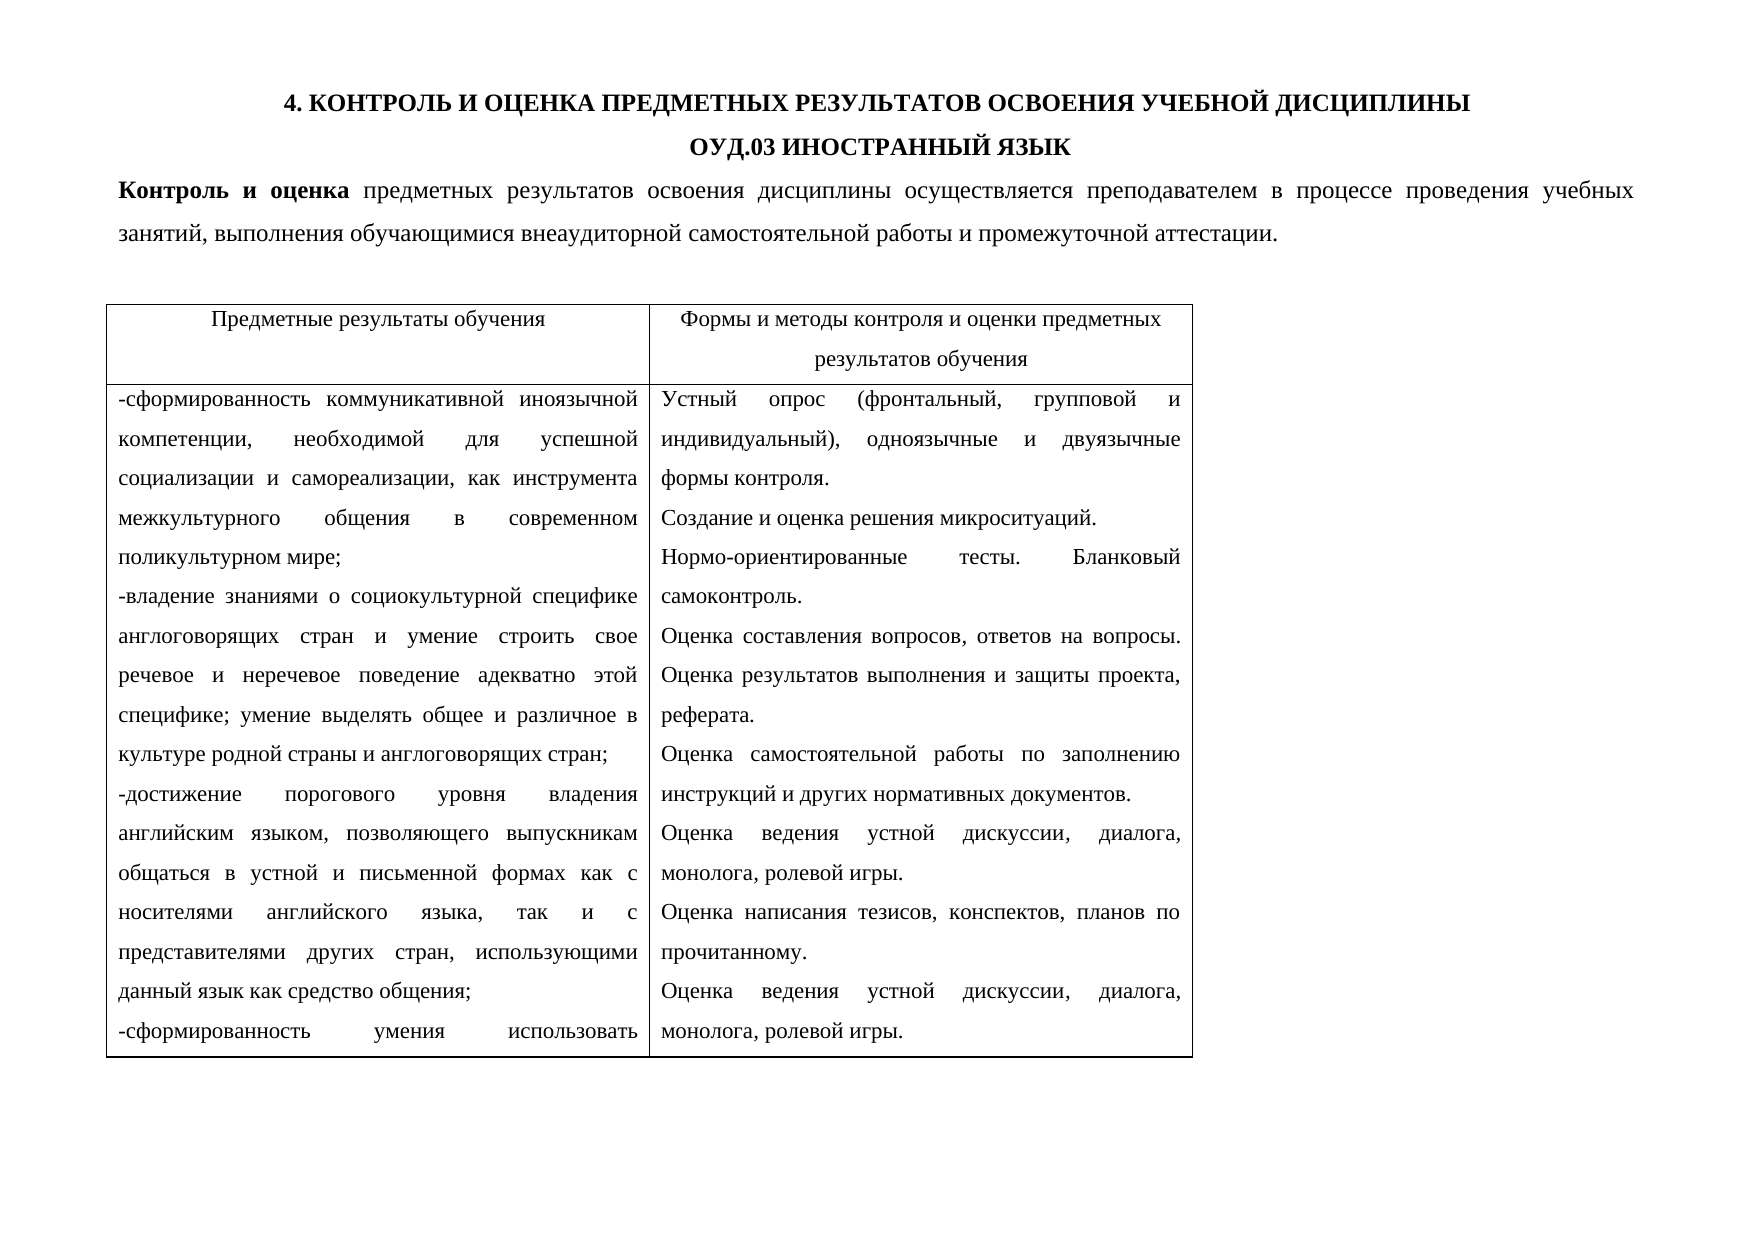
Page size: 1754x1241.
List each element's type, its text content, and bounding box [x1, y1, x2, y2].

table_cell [650, 385, 1192, 1056]
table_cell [107, 385, 649, 1056]
table_header Предметные результаты обучения [107, 305, 649, 384]
table_header Формы и методы контроля и оценки предметных результатов обучения [650, 305, 1192, 384]
text Контроль и оценка предметных результатов освоения дисциплины осуществляется преподавателем в процессе проведения учебных занятий, выполнения обучающимися внеаудиторной самостоятельной работы и промежуточной аттестации. [118, 175, 1636, 247]
text 4. Контроль и оценка ПРЕДМЕТНЫХ результатов освоения УЧЕБНОЙ Дисциплины [118, 88, 1636, 117]
text ОУД.03 ИНОСТРАННЫЙ ЯЗЫК [118, 132, 1636, 160]
